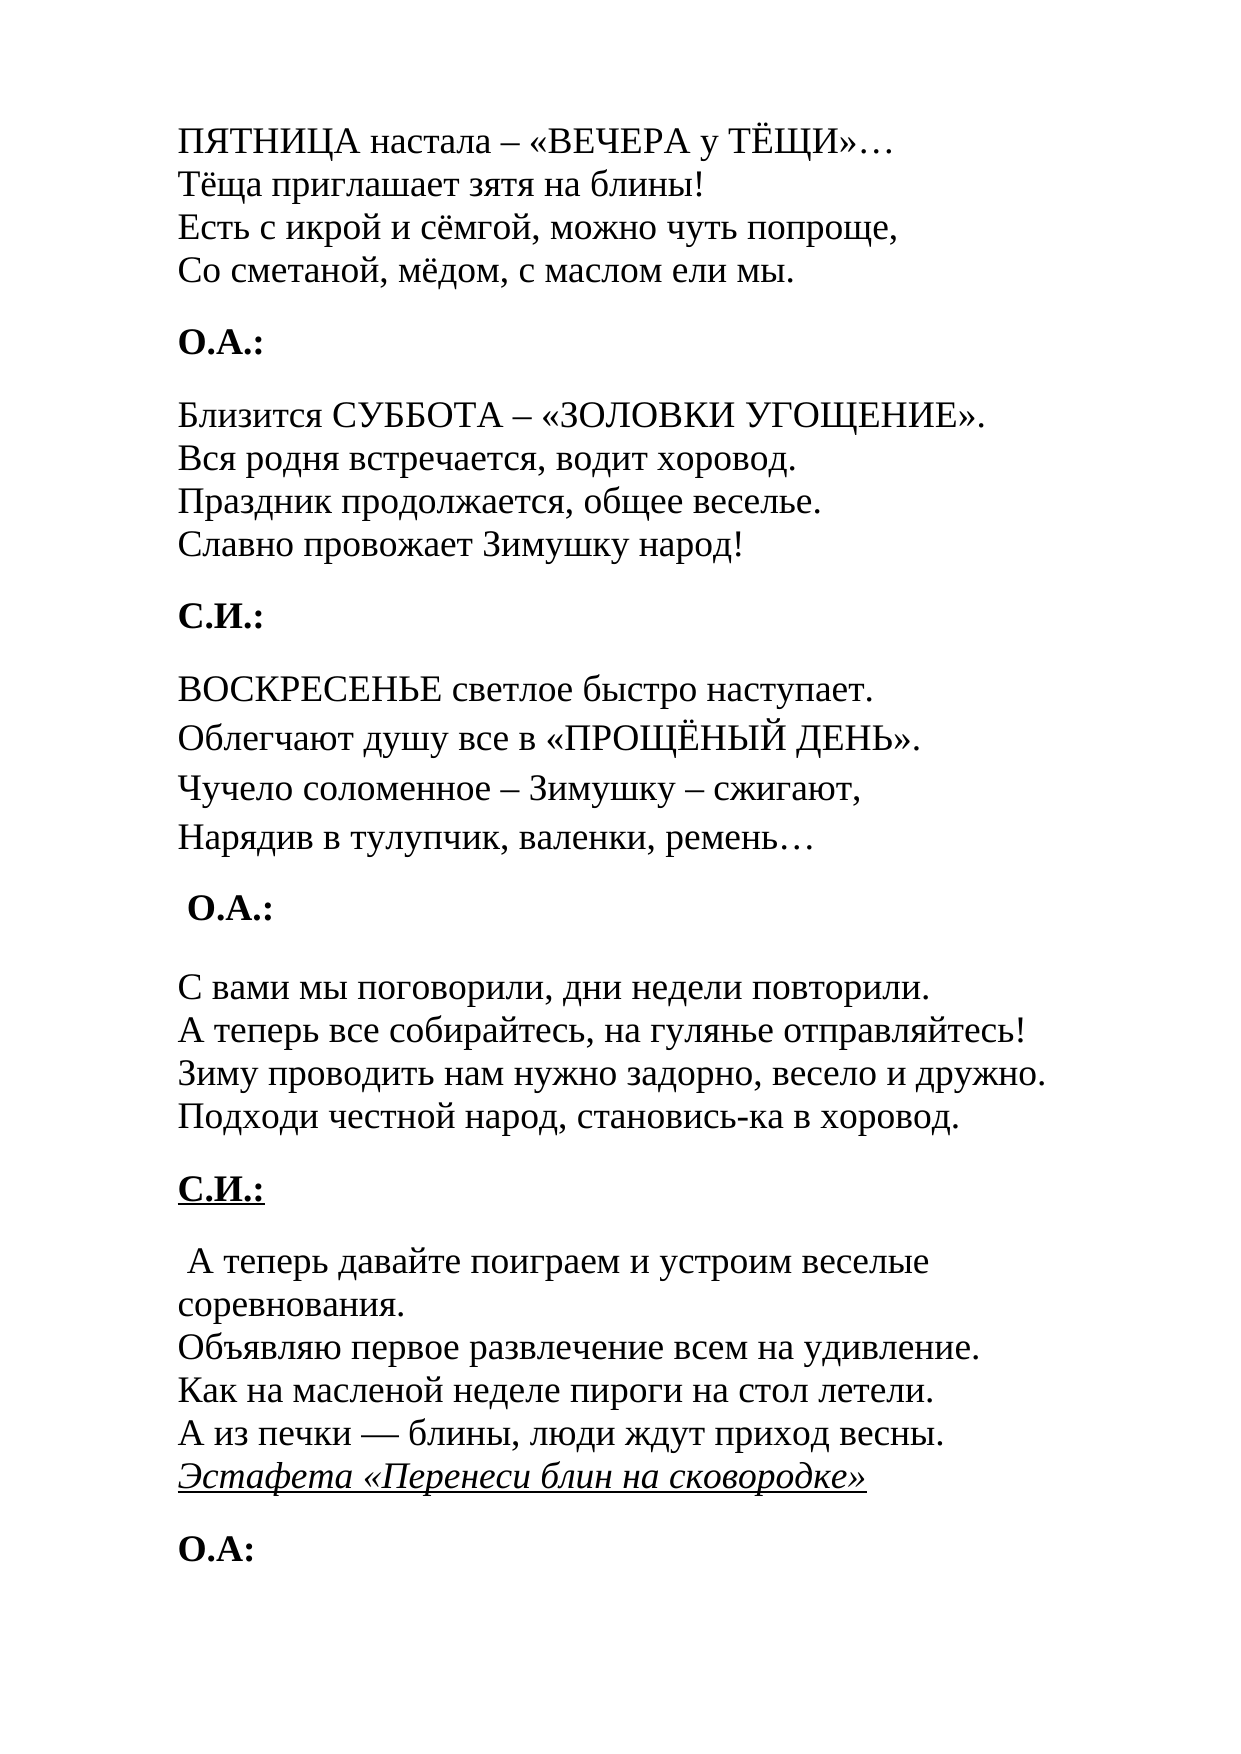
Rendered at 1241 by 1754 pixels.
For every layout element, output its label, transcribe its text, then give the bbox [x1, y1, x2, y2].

text А теперь давайте поиграем и устроим веселые соревнования. Объявляю первое развлечение всем на удивление. Как на масленой неделе пироги на стол летели. А из печки — блины, люди ждут приход весны. Эстафета «Перенеси блин на сковородке» [177, 1238, 1152, 1497]
text С.И.: [177, 1166, 1152, 1209]
text С.И.: [177, 594, 1152, 637]
text О.А.: [177, 320, 1152, 363]
text ВОСКРЕСЕНЬЕ светлое быстро наступает. Облегчают душу все в «ПРОЩЁНЫЙ ДЕНЬ». Чучело соломенное – Зимушку – сжигают, Нарядив в тулупчик, валенки, ремень… [177, 666, 1152, 858]
text С вами мы поговорили, дни недели повторили. А теперь все собирайтесь, на гулянье отправляйтесь! Зиму проводить нам нужно задорно, весело и дружно. Подходи честной народ, становись-ка в хоровод. [177, 964, 1152, 1137]
text ПЯТНИЦА настала – «ВЕЧЕРА у ТЁЩИ»… Тёща приглашает зятя на блины! Есть с икрой и сёмгой, можно чуть попроще, Со сметаной, мёдом, с маслом ели мы. [177, 118, 1152, 291]
text О.А: [177, 1526, 1152, 1569]
text О.А.: [177, 885, 1152, 928]
text Близится СУББОТА – «ЗОЛОВКИ УГОЩЕНИЕ». Вся родня встречается, водит хоровод. Праздник продолжается, общее веселье. Славно провожает Зимушку народ! [177, 392, 1152, 564]
